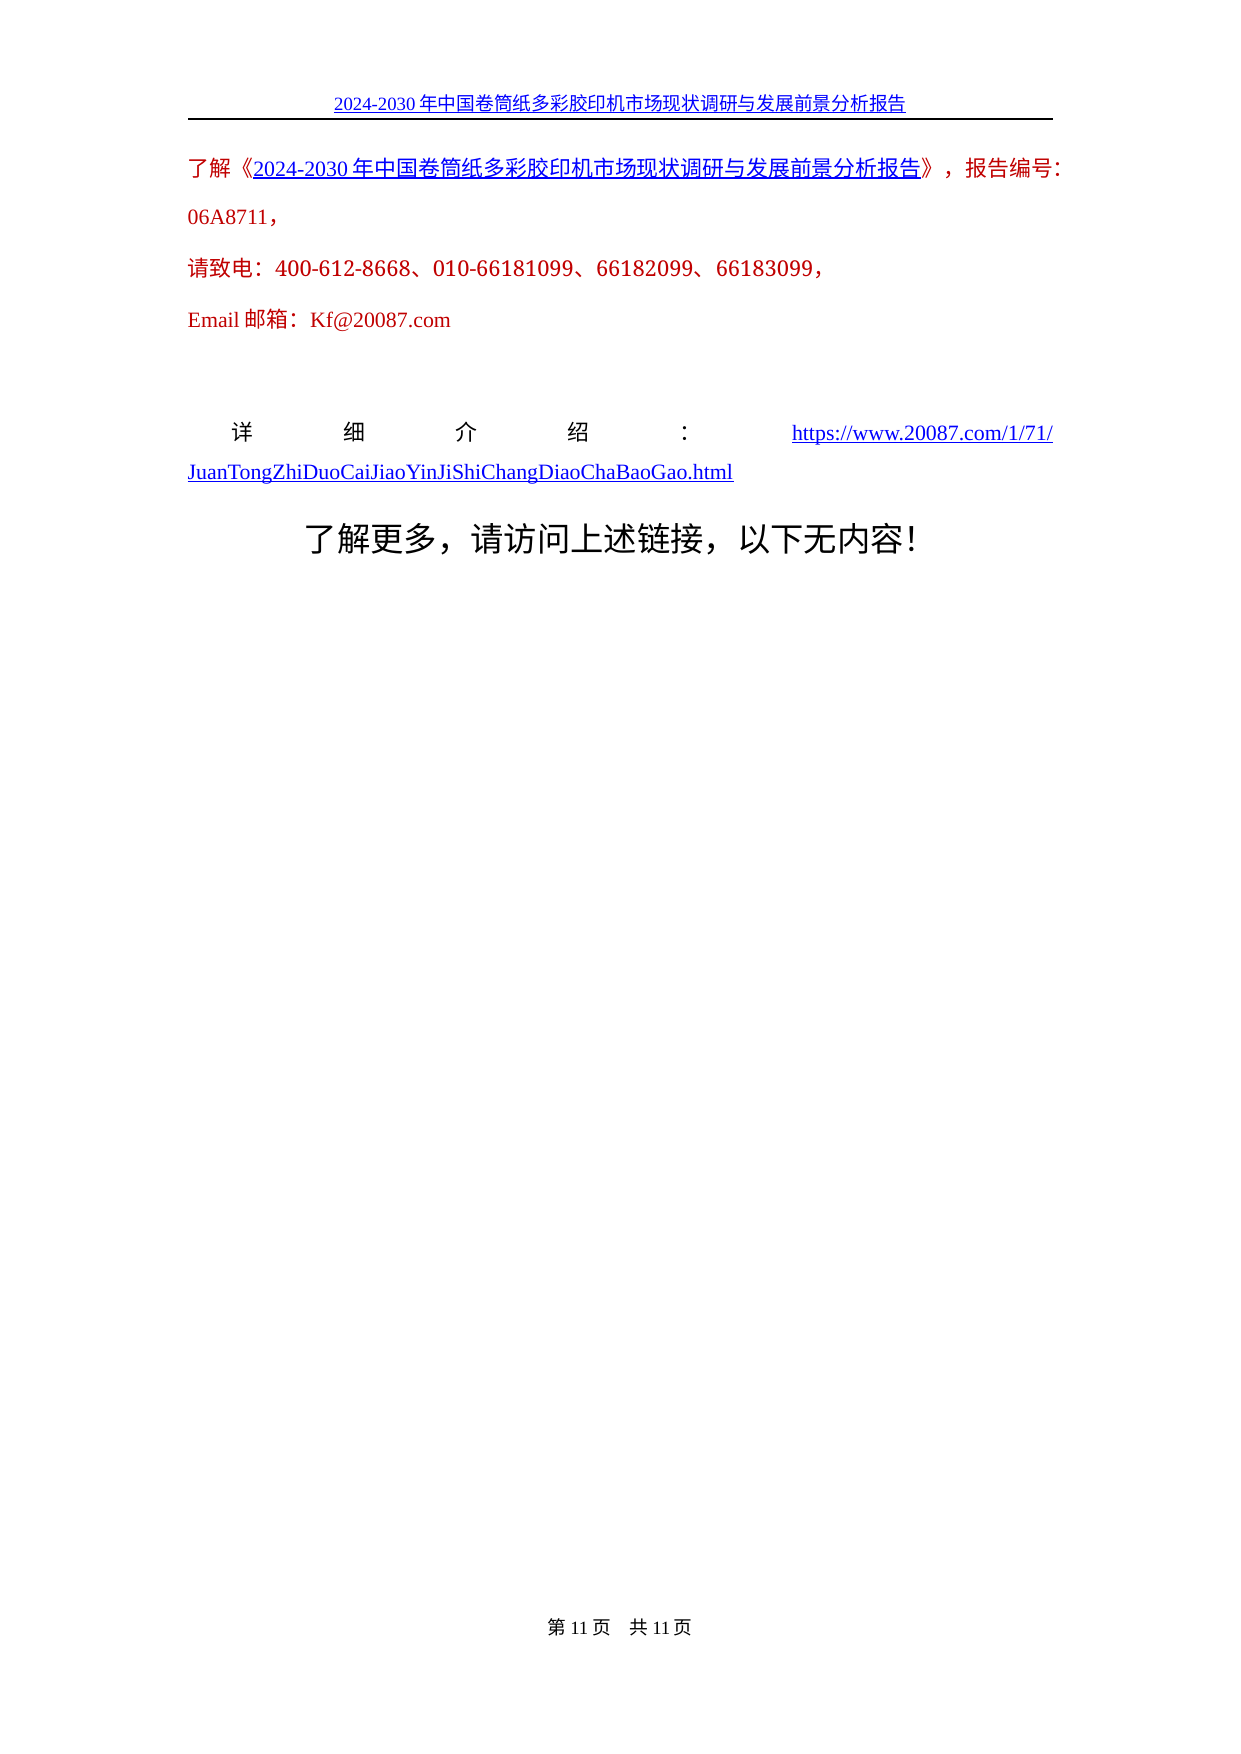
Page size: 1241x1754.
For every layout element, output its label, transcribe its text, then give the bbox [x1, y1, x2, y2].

text Email邮箱：Kf@20087.com [187, 302, 1053, 334]
text 请致电：400-612-8668、010-66181099、66182099、66183099， [187, 251, 1053, 283]
text 了解《2024-2030年中国卷筒纸多彩胶印机市场现状调研与发展前景分析报告》，报告编号：06A8711， [187, 150, 1053, 231]
title 了解更多，请访问上述链接，以下无内容！ [187, 504, 1053, 569]
text 详细介绍：https://www.20087.com/1/71/JuanTongZhiDuoCaiJiaoYinJiShiChangDiaoChaBaoGao.html [187, 415, 1053, 488]
